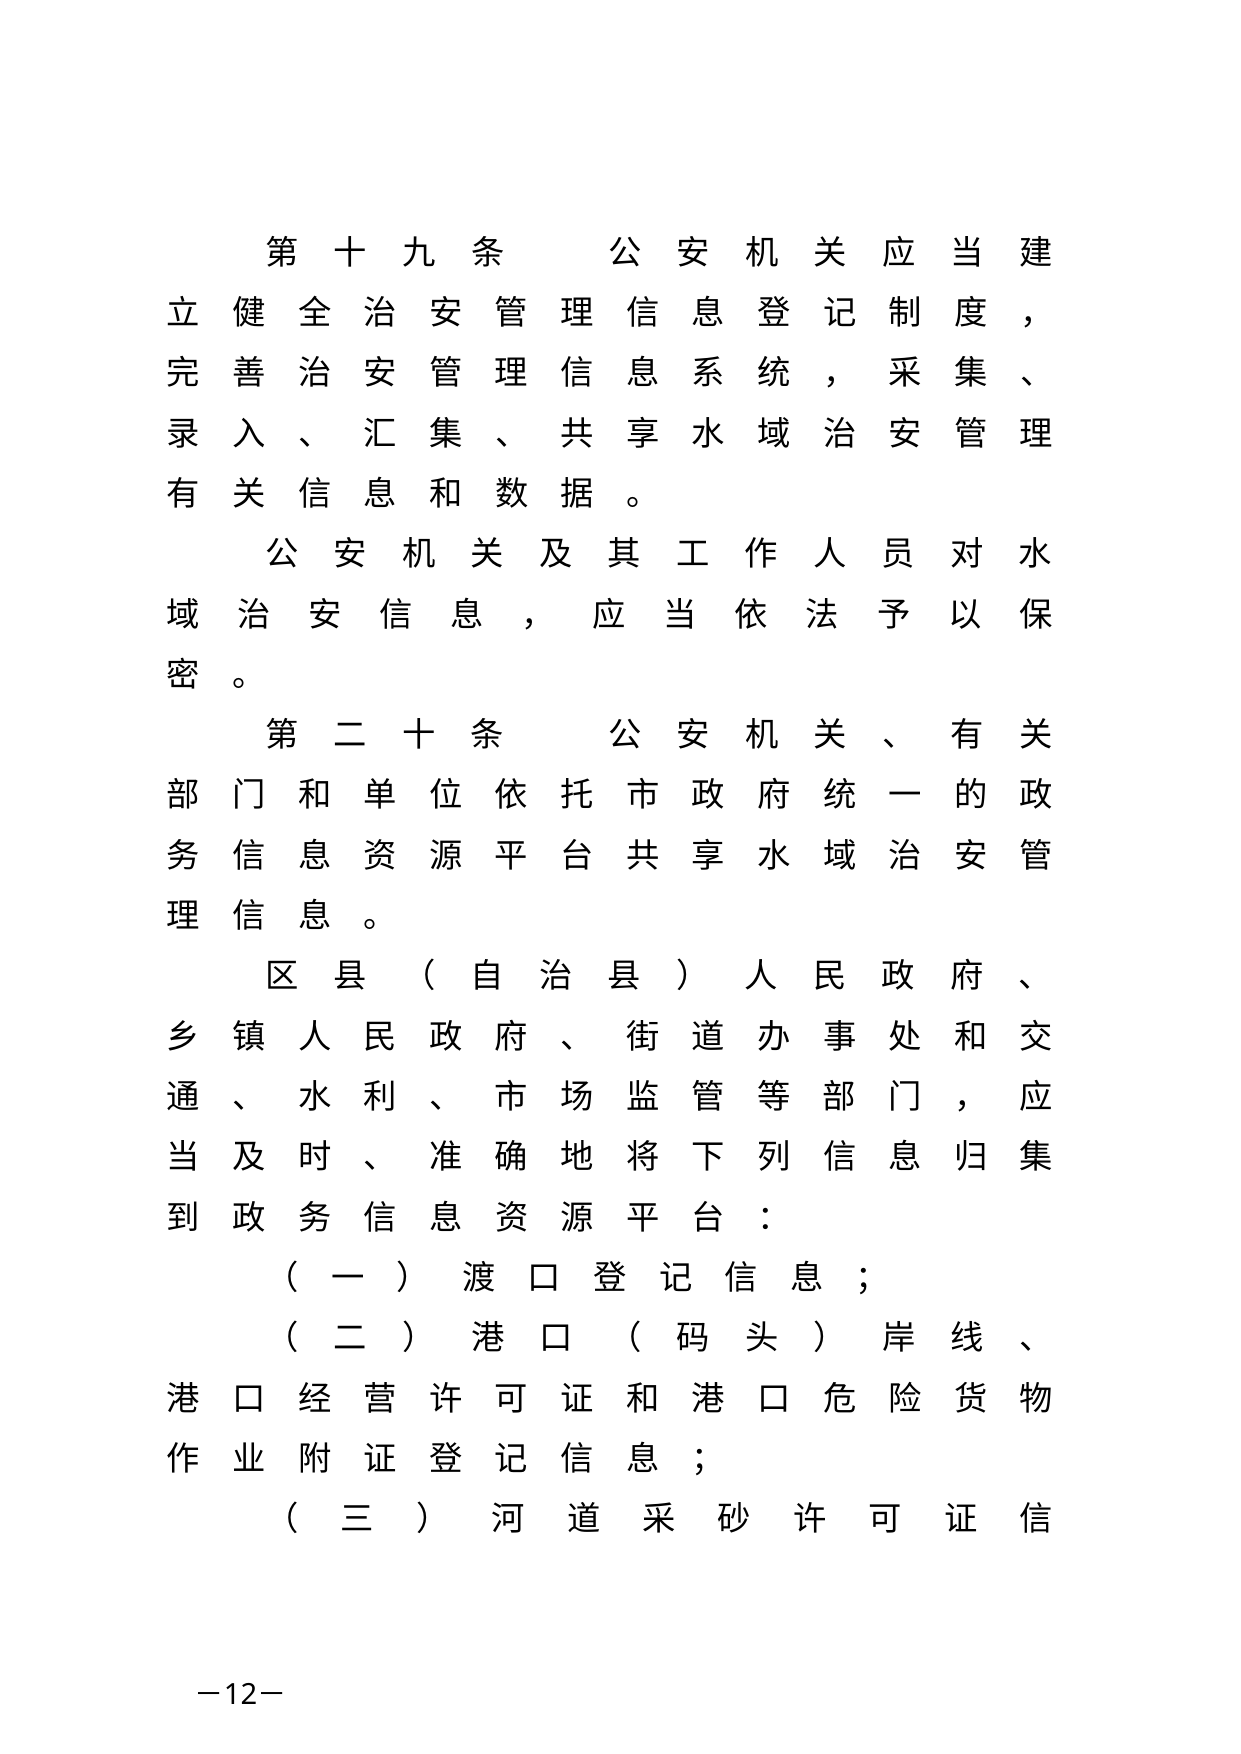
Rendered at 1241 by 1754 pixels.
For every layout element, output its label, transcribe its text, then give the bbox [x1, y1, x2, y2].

text （三）河道采砂许可证信息； [167, 1486, 1085, 1546]
text （二）港口（码头）岸线、港口经营许可证和港口危险货物作业附证登记信息； [167, 1305, 1085, 1486]
text （一）渡口登记信息； [167, 1245, 1085, 1305]
text 公安机关及其工作人员对水域治安信息，应当依法予以保密。 [167, 521, 1085, 702]
text 第二十条 公安机关、有关部门和单位依托市政府统一的政务信息资源平台共享水域治安管理信息。 [167, 702, 1085, 943]
text 区县（自治县）人民政府、乡镇人民政府、街道办事处和交通、水利、市场监管等部门，应当及时、准确地将下列信息归集到政务信息资源平台： [167, 943, 1085, 1245]
text 第十九条 公安机关应当建立健全治安管理信息登记制度，完善治安管理信息系统，采集、录入、汇集、共享水域治安管理有关信息和数据。 [167, 219, 1085, 521]
